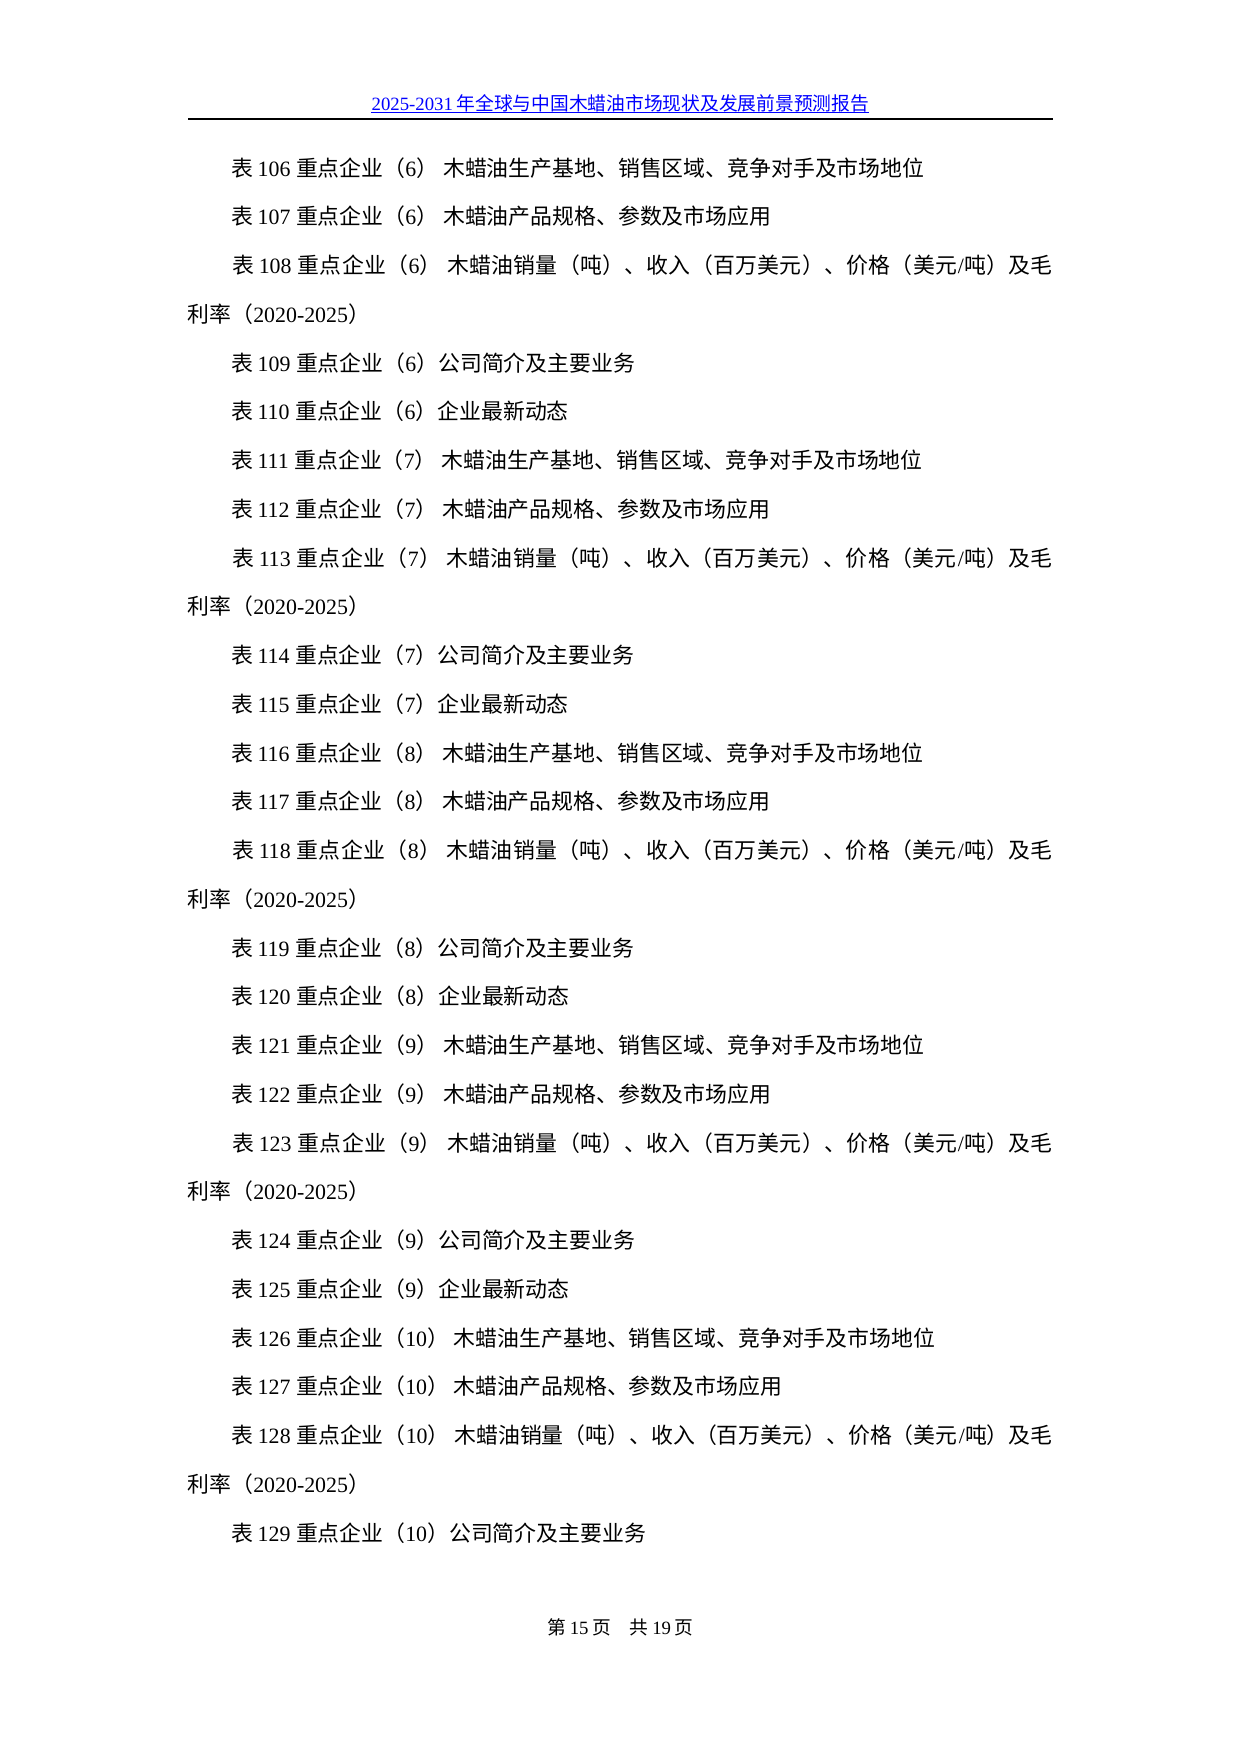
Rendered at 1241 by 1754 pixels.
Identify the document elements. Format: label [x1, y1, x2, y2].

text [187, 150, 1053, 1548]
